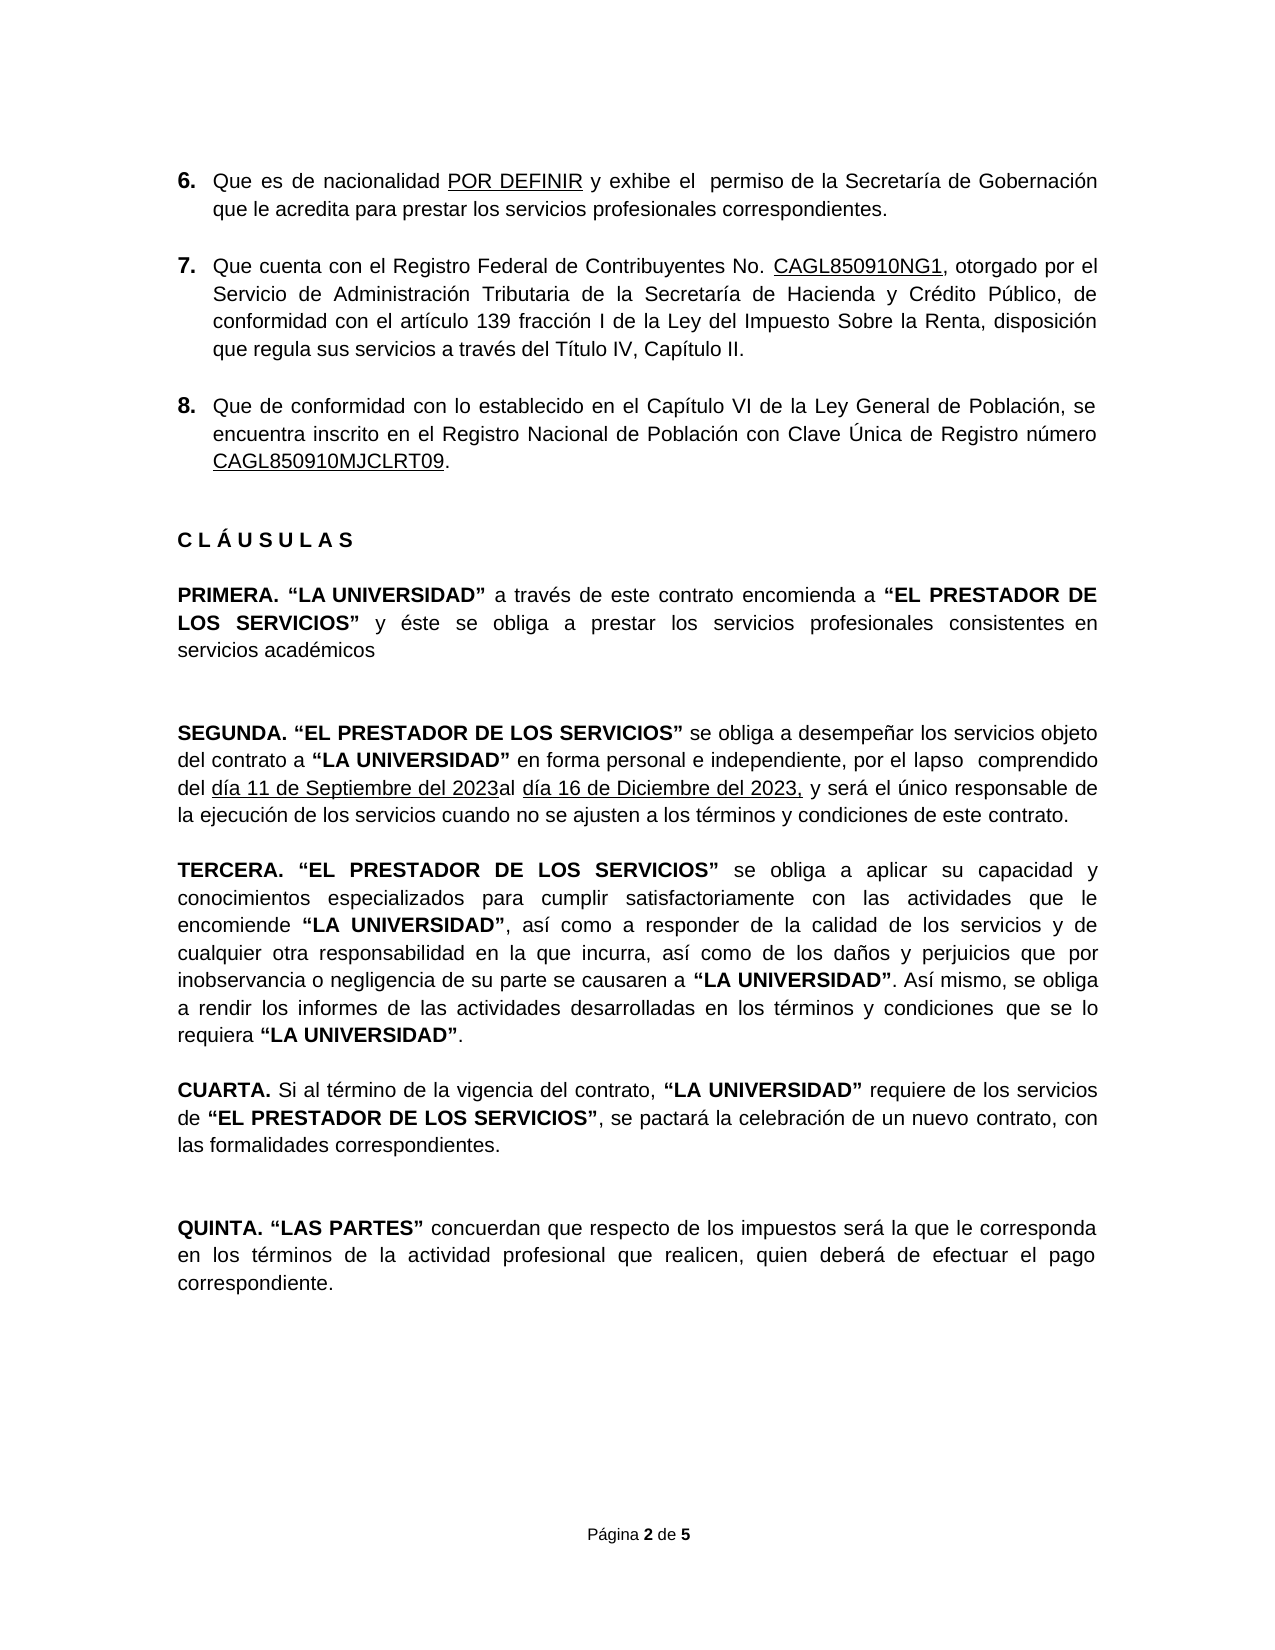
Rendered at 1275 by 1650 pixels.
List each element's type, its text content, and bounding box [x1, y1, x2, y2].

subtitle C L Á U S U L A S [177, 528, 1098, 552]
text QUINTA. “LAS PARTES” concuerdan que respecto de los impuestos será la que le corresponda en los términos de la actividad profesional que realicen, quien deberá de efectuar el pago correspondiente. [177, 1216, 1098, 1295]
list Que es de nacionalidad POR DEFINIR y exhibe el permiso de la Secretaría de Gobernación que le acredita para prestar los servicios profesionales correspondientes. [177, 167, 1098, 221]
list Que cuenta con el Registro Federal de Contribuyentes No. CAGL850910NG1, otorgado por el Servicio de Administración Tributaria de la Secretaría de Hacienda y Crédito Público, de conformidad con el artículo 139 fracción I de la Ley del Impuesto Sobre la Renta, disposición que regula sus servicios a través del Título IV, Capítulo II. [177, 252, 1098, 361]
text CUARTA. Si al término de la vigencia del contrato, “LA UNIVERSIDAD” requiere de los servicios de “EL PRESTADOR DE LOS SERVICIOS”, se pactará la celebración de un nuevo contrato, con las formalidades correspondientes. [177, 1078, 1098, 1157]
text SEGUNDA. “EL PRESTADOR DE LOS SERVICIOS” se obliga a desempeñar los servicios objeto del contrato a “LA UNIVERSIDAD” en forma personal e independiente, por el lapso comprendido del día 11 de Septiembre del 2023 al día 16 de Diciembre del 2023, y será el único responsable de la ejecución de los servicios cuando no se ajusten a los términos y condiciones de este contrato. [177, 721, 1098, 827]
text TERCERA. “EL PRESTADOR DE LOS SERVICIOS” se obliga a aplicar su capacidad y conocimientos especializados para cumplir satisfactoriamente con las actividades que le encomiende “LA UNIVERSIDAD”, así como a responder de la calidad de los servicios y de cualquier otra responsabilidad en la que incurra, así como de los daños y perjuicios que por inobservancia o negligencia de su parte se causaren a “LA UNIVERSIDAD”. Así mismo, se obliga a rendir los informes de las actividades desarrolladas en los términos y condiciones que se lo requiera “LA UNIVERSIDAD”. [177, 858, 1098, 1047]
text PRIMERA. “LA UNIVERSIDAD” a través de este contrato encomienda a “EL PRESTADOR DE LOS SERVICIOS” y éste se obliga a prestar los servicios profesionales consistentes en servicios académicos [177, 583, 1098, 662]
list Que de conformidad con lo establecido en el Capítulo VI de la Ley General de Población, se encuentra inscrito en el Registro Nacional de Población con Clave Única de Registro número CAGL850910MJCLRT09. [177, 392, 1098, 473]
